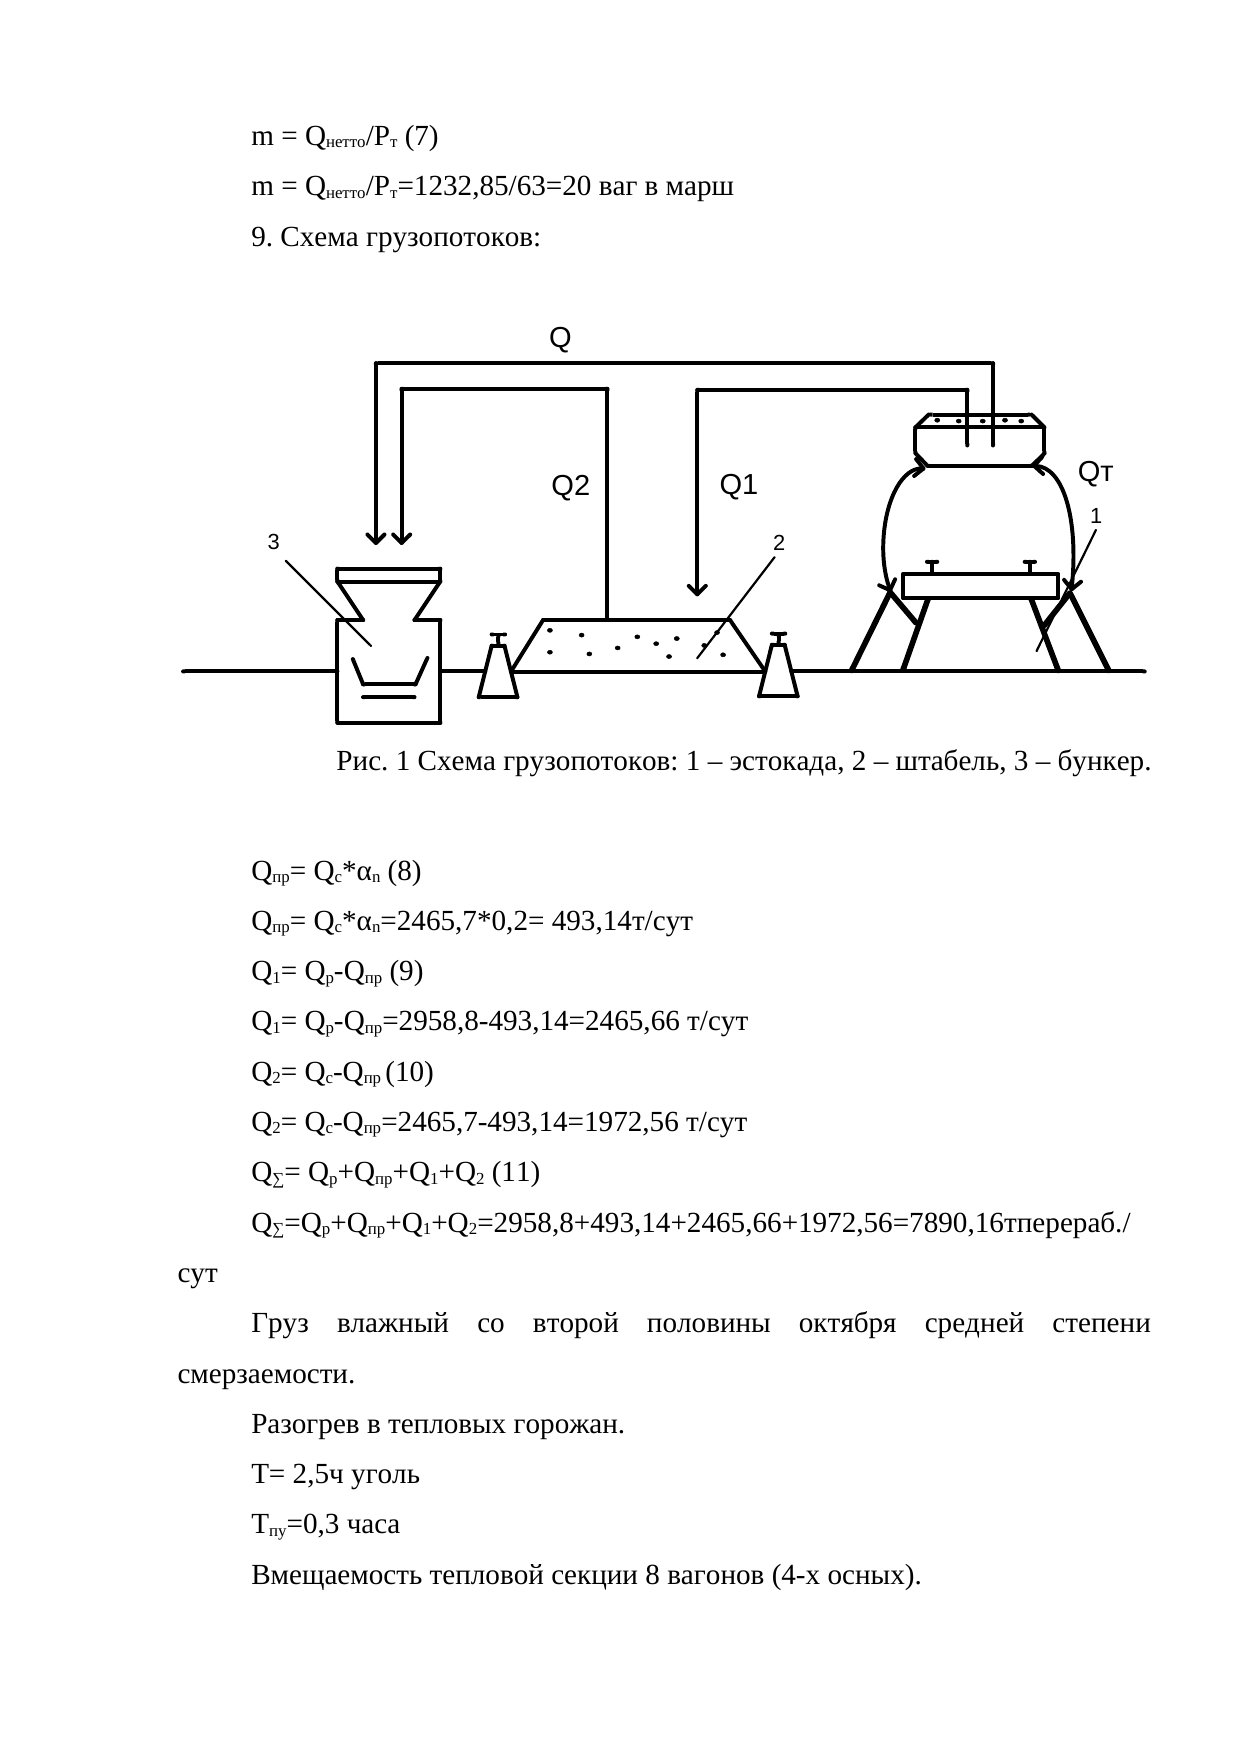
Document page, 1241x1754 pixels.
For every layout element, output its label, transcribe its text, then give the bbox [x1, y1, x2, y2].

text Q∑=Qр+Qпр+Q1+Q2=2958,8+493,14+2465,66+1972,56=7890,16тперераб./ сут [177, 1205, 1152, 1289]
text Q2= Qс-Qпр (10) [177, 1054, 1152, 1087]
text Т= 2,5ч уголь [177, 1456, 1152, 1490]
text 9. Схема грузопотоков: [177, 219, 1152, 252]
text Qпр= Qс*αn (8) [177, 844, 1152, 886]
text Q2= Qс-Qпр=2465,7-493,14=1972,56 т/сут [177, 1104, 1152, 1138]
text Разогрев в тепловых горожан. [177, 1406, 1152, 1439]
text Рис. 1 Схема грузопотоков: 1 – эстокада, 2 – штабель, 3 – бункер. [177, 743, 1152, 777]
text Груз влажный со второй половины октября средней степени смерзаемости. [177, 1305, 1152, 1389]
text Вмещаемость тепловой секции 8 вагонов (4-х осных). [177, 1557, 1152, 1591]
text m = Qнетто/Рт (7) [177, 118, 1152, 152]
text Q1= Qр-Qпр=2958,8-493,14=2465,66 т/сут [177, 1003, 1152, 1037]
text Qпр= Qс*αn=2465,7*0,2= 493,14т/сут [177, 903, 1152, 936]
text Q∑= Qр+Qпр+Q1+Q2 (11) [177, 1154, 1152, 1188]
text m = Qнетто/Рт=1232,85/63=20 ваг в марш [177, 168, 1152, 202]
text Тпу=0,3 часа [177, 1507, 1152, 1540]
text Q1= Qр-Qпр (9) [177, 953, 1152, 987]
